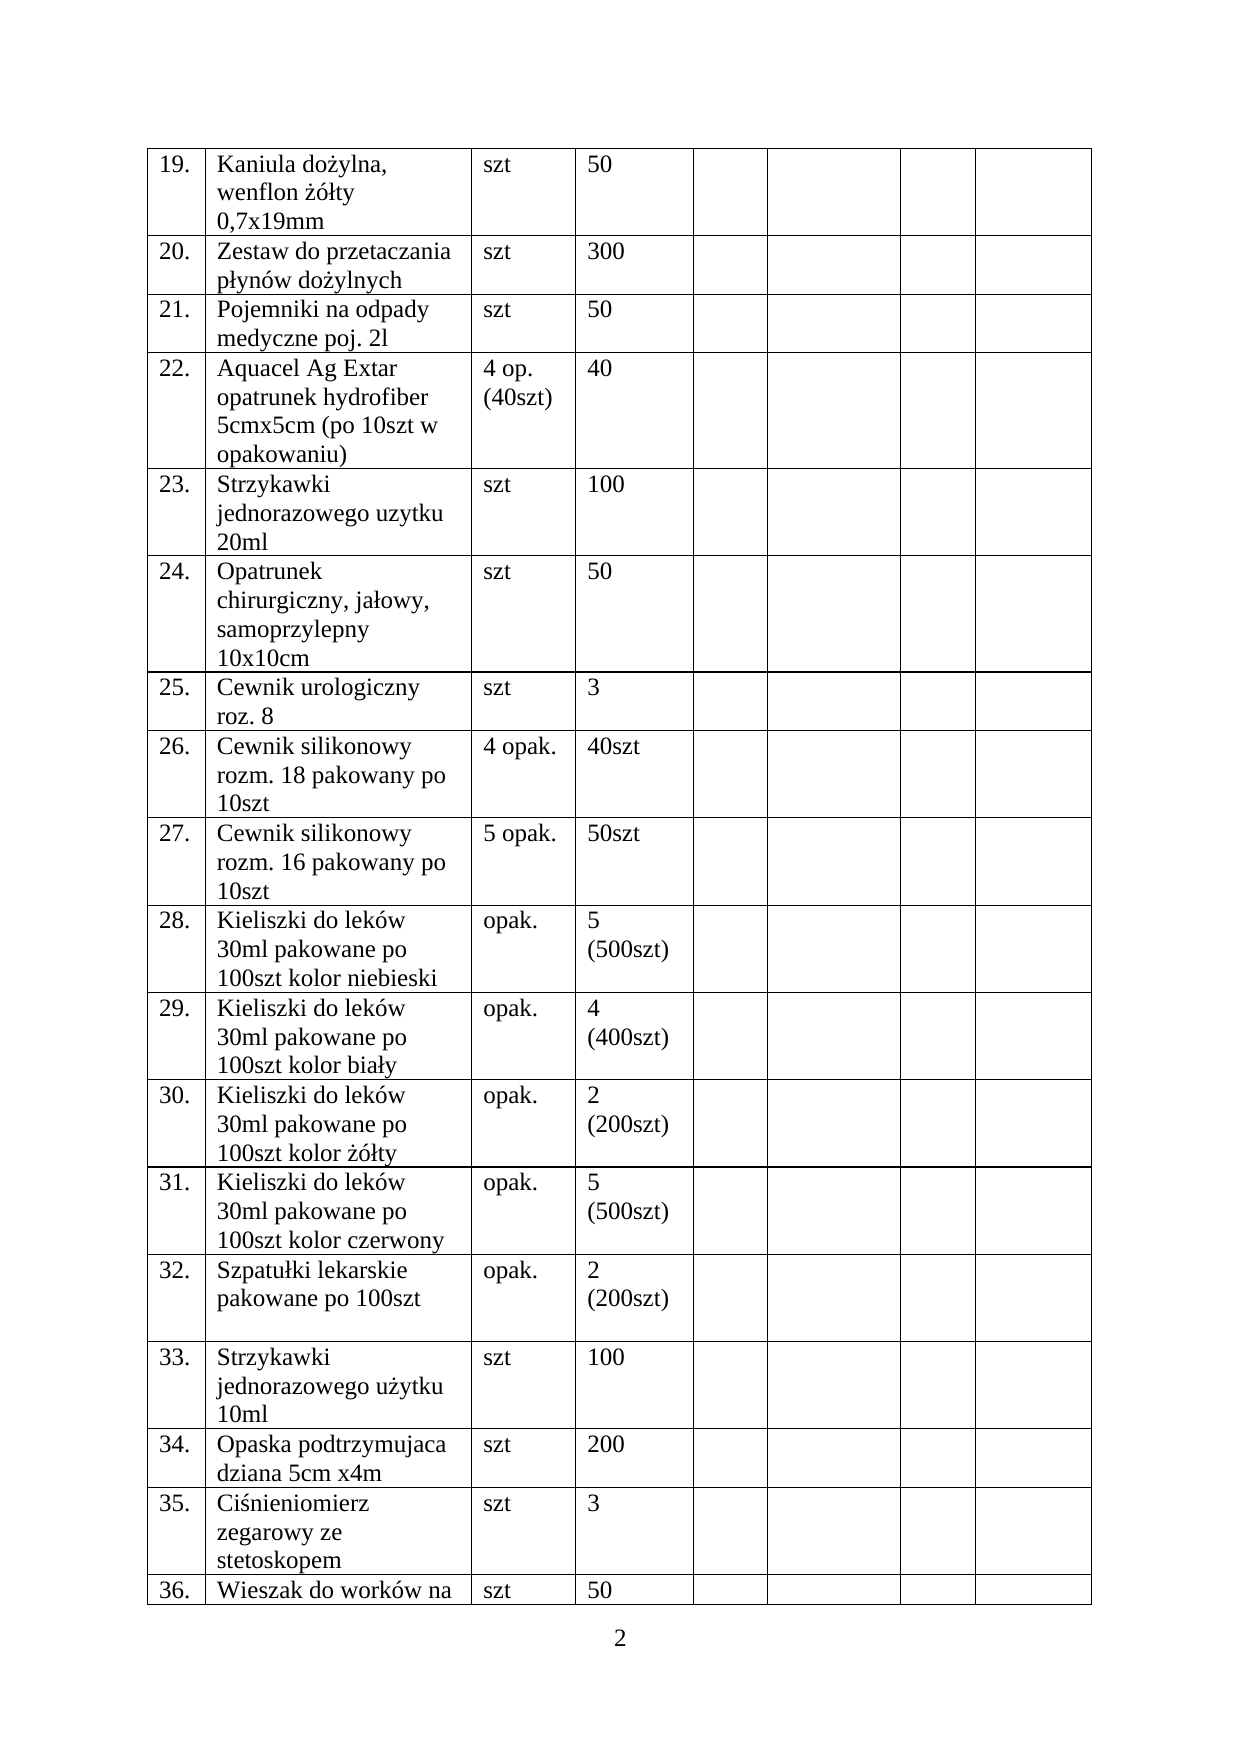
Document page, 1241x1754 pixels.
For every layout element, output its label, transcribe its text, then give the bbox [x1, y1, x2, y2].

table_cell 28. [148, 906, 205, 992]
table_cell opak. [472, 1255, 575, 1341]
table_cell opak. [472, 1080, 575, 1166]
table_cell [901, 236, 975, 293]
table_cell [768, 236, 900, 293]
table_cell [976, 731, 1091, 817]
table_cell 200 [576, 1429, 693, 1487]
table_cell 2 (200szt) [576, 1080, 693, 1166]
table_cell 40 [576, 353, 693, 468]
table_cell 33. [148, 1342, 205, 1428]
table_cell 4 (400szt) [576, 993, 693, 1079]
table_cell [694, 1255, 767, 1341]
table_cell 32. [148, 1255, 205, 1341]
table_cell [976, 236, 1091, 293]
table_cell [768, 295, 900, 352]
table_cell [976, 906, 1091, 992]
table_cell [901, 1488, 975, 1574]
table_cell szt [472, 469, 575, 555]
table_cell 35. [148, 1488, 205, 1574]
table_cell [976, 1168, 1091, 1254]
table_cell szt [472, 673, 575, 730]
table_cell [694, 353, 767, 468]
table_cell 100 [576, 1342, 693, 1428]
table_cell 23. [148, 469, 205, 555]
table_cell 40szt [576, 731, 693, 817]
table_cell [694, 731, 767, 817]
table_cell szt [472, 1342, 575, 1428]
table_cell [768, 731, 900, 817]
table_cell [206, 1575, 471, 1604]
table_cell szt [472, 1488, 575, 1574]
table_cell [768, 556, 900, 671]
table_cell [976, 1575, 1091, 1604]
table_cell Opatrunek chirurgiczny, jałowy, samoprzylepny 10x10cm [206, 556, 471, 671]
table_cell [768, 1488, 900, 1574]
table_cell [901, 1342, 975, 1428]
table_cell [976, 673, 1091, 730]
table_cell 22. [148, 353, 205, 468]
table_cell [976, 149, 1091, 235]
table_cell [694, 295, 767, 352]
table_cell [901, 1080, 975, 1166]
table_cell 50 [576, 1575, 693, 1604]
table_cell [976, 1080, 1091, 1166]
table_cell [694, 1429, 767, 1487]
table_cell Opaska podtrzymujaca dziana 5cm x4m [206, 1429, 471, 1487]
table_cell 300 [576, 236, 693, 293]
table_cell 2 (200szt) [576, 1255, 693, 1341]
table_cell [694, 1080, 767, 1166]
table_cell Kieliszki do leków 30ml pakowane po 100szt kolor żółty [206, 1080, 471, 1166]
table_cell [976, 993, 1091, 1079]
table_cell [768, 1080, 900, 1166]
table_cell [901, 906, 975, 992]
table_cell 30. [148, 1080, 205, 1166]
table_cell [768, 1168, 900, 1254]
table_cell [901, 818, 975, 904]
table_cell opak. [472, 906, 575, 992]
table_cell [768, 673, 900, 730]
table_cell 24. [148, 556, 205, 671]
table_cell Kieliszki do leków 30ml pakowane po 100szt kolor czerwony [206, 1168, 471, 1254]
table_cell 50 [576, 556, 693, 671]
table_cell [768, 1342, 900, 1428]
table_cell [901, 1168, 975, 1254]
table_cell 19. [148, 149, 205, 235]
table_cell [768, 993, 900, 1079]
table_cell szt [472, 556, 575, 671]
table_cell [694, 1168, 767, 1254]
table_cell [768, 1429, 900, 1487]
table_cell [694, 149, 767, 235]
table_cell [901, 1429, 975, 1487]
table_cell Strzykawki jednorazowego użytku 10ml [206, 1342, 471, 1428]
table_cell Kieliszki do leków 30ml pakowane po 100szt kolor biały [206, 993, 471, 1079]
table_cell 3 [576, 1488, 693, 1574]
table_cell 50szt [576, 818, 693, 904]
table_cell [976, 556, 1091, 671]
table_cell [694, 673, 767, 730]
table_cell 31. [148, 1168, 205, 1254]
table_cell [768, 1575, 900, 1604]
table_cell Strzykawki jednorazowego uzytku 20ml [206, 469, 471, 555]
table_cell 27. [148, 818, 205, 904]
table_cell 50 [576, 149, 693, 235]
table_cell 4 opak. [472, 731, 575, 817]
table_cell Aquacel Ag Extar opatrunek hydrofiber 5cmx5cm (po 10szt w opakowaniu) [206, 353, 471, 468]
table_cell [694, 906, 767, 992]
table_cell [768, 469, 900, 555]
table_cell szt [472, 1575, 575, 1604]
table_cell [976, 1255, 1091, 1341]
table_cell Cewnik urologiczny roz. 8 [206, 673, 471, 730]
table_cell [976, 353, 1091, 468]
table_cell Kaniula dożylna, wenflon żółty 0,7x19mm [206, 149, 471, 235]
table_cell 4 op. (40szt) [472, 353, 575, 468]
table_cell [694, 818, 767, 904]
table_cell 5 (500szt) [576, 906, 693, 992]
table_cell [901, 469, 975, 555]
table_cell [768, 818, 900, 904]
table_cell opak. [472, 993, 575, 1079]
table_cell [768, 149, 900, 235]
table_cell 26. [148, 731, 205, 817]
table_cell Pojemniki na odpady medyczne poj. 2l [206, 295, 471, 352]
table_cell 29. [148, 993, 205, 1079]
table_cell [901, 673, 975, 730]
table_cell Ciśnieniomierz zegarowy ze stetoskopem [206, 1488, 471, 1574]
table_cell [694, 1575, 767, 1604]
table_cell szt [472, 295, 575, 352]
table_cell [901, 1575, 975, 1604]
table_cell szt [472, 149, 575, 235]
table_cell 5 opak. [472, 818, 575, 904]
table_cell 5 (500szt) [576, 1168, 693, 1254]
table_cell [976, 295, 1091, 352]
table_cell [901, 731, 975, 817]
table_cell szt [472, 236, 575, 293]
table_cell [694, 1488, 767, 1574]
table_cell 25. [148, 673, 205, 730]
table_cell opak. [472, 1168, 575, 1254]
table_cell [768, 353, 900, 468]
table_cell 50 [576, 295, 693, 352]
table_cell [976, 818, 1091, 904]
table_cell [976, 1342, 1091, 1428]
table_cell [901, 556, 975, 671]
table_cell Szpatułki lekarskie pakowane po 100szt [206, 1255, 471, 1341]
table_cell [901, 993, 975, 1079]
table_cell [768, 906, 900, 992]
table_cell 20. [148, 236, 205, 293]
table_cell 100 [576, 469, 693, 555]
table_cell [694, 469, 767, 555]
table_cell [694, 1342, 767, 1428]
table_cell [694, 236, 767, 293]
table_cell [694, 993, 767, 1079]
table_cell 34. [148, 1429, 205, 1487]
table_cell [976, 1488, 1091, 1574]
table_cell Zestaw do przetaczania płynów dożylnych [206, 236, 471, 293]
table_cell [976, 1429, 1091, 1487]
table_cell [901, 353, 975, 468]
table_cell [694, 556, 767, 671]
table_cell Cewnik silikonowy rozm. 16 pakowany po 10szt [206, 818, 471, 904]
table_cell Cewnik silikonowy rozm. 18 pakowany po 10szt [206, 731, 471, 817]
table_cell 21. [148, 295, 205, 352]
table_cell [901, 295, 975, 352]
table_cell szt [472, 1429, 575, 1487]
table_cell [901, 1255, 975, 1341]
table_cell 36. [148, 1575, 205, 1604]
table_cell Kieliszki do leków 30ml pakowane po 100szt kolor niebieski [206, 906, 471, 992]
table_cell 3 [576, 673, 693, 730]
table_cell [768, 1255, 900, 1341]
table_cell [901, 149, 975, 235]
table_cell [976, 469, 1091, 555]
